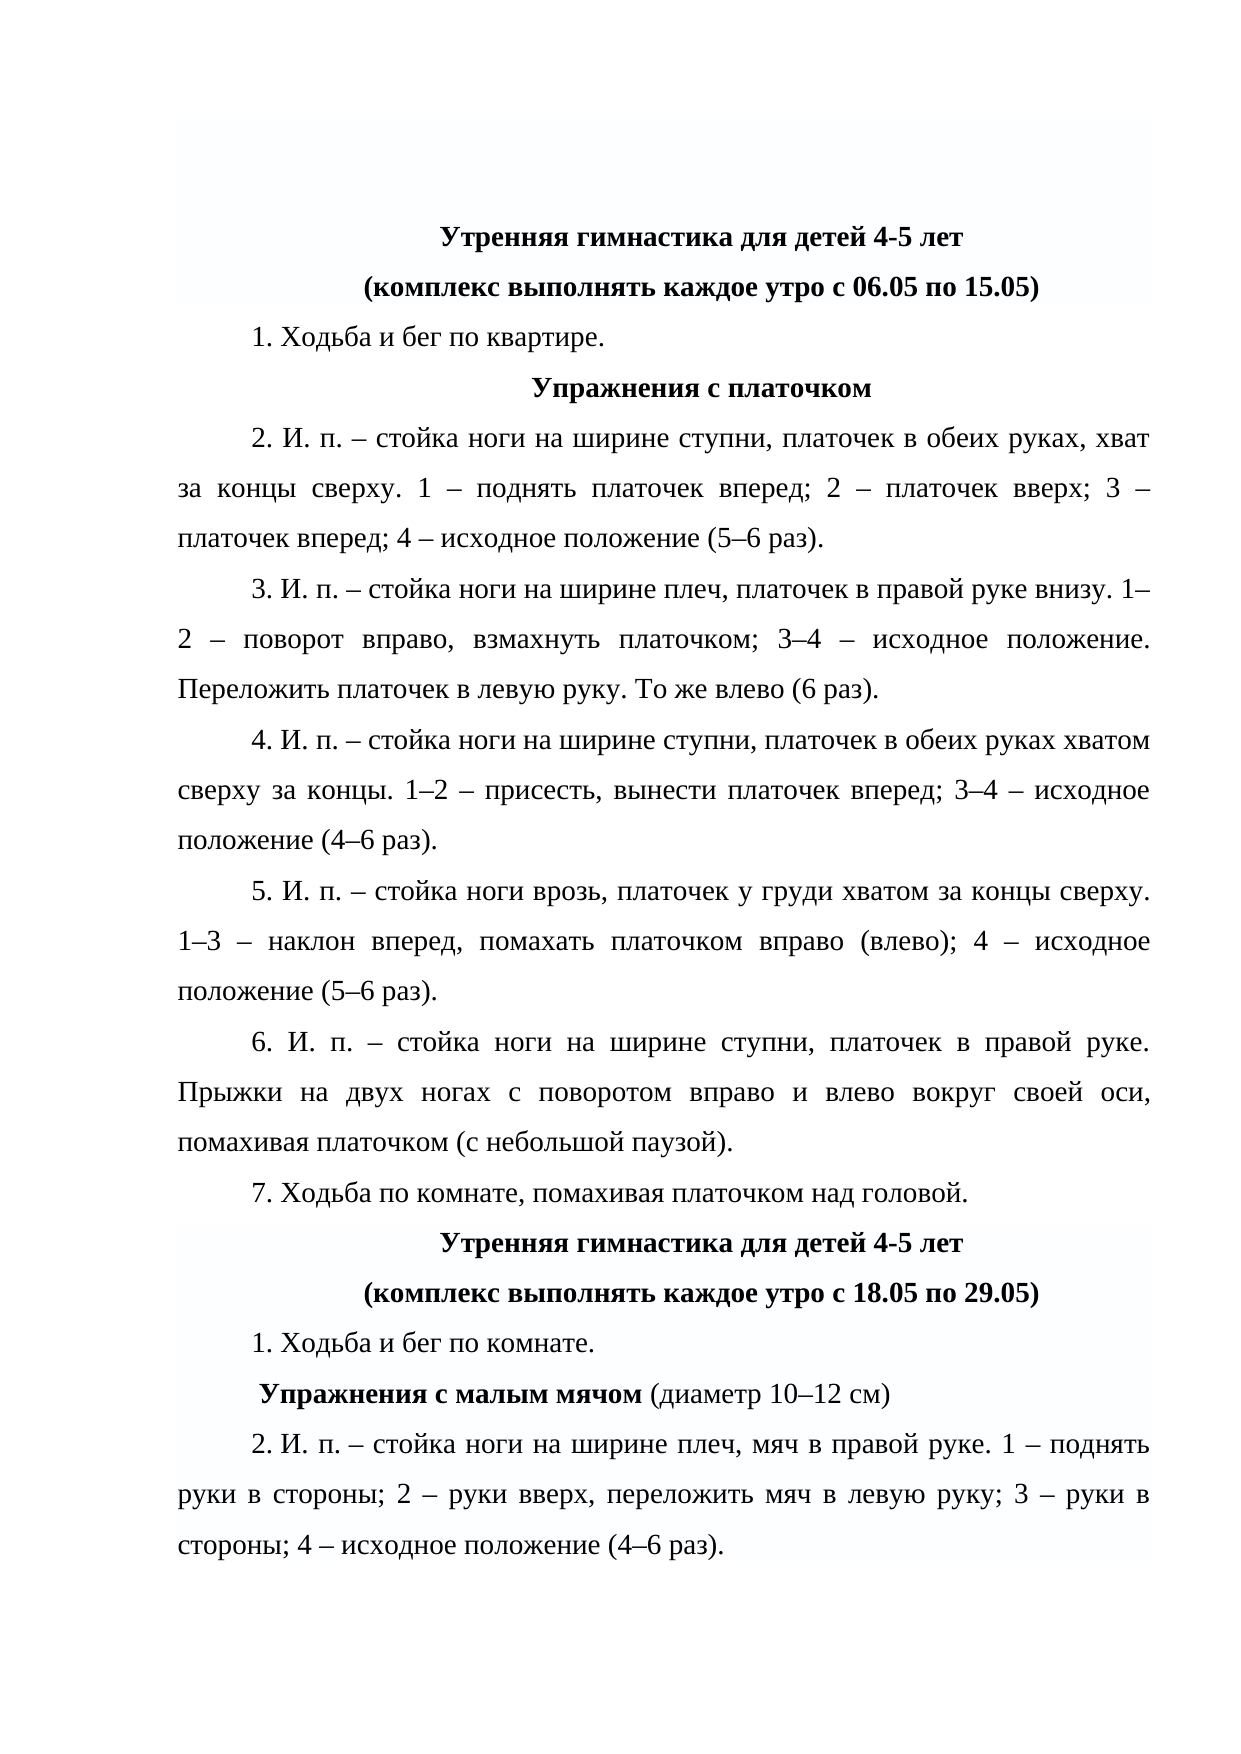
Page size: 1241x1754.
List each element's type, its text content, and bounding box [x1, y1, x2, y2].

text Утренняя гимнастика для детей 4-5 лет [177, 219, 1152, 252]
text 2. И. п. – стойка ноги на ширине плеч, мяч в правой руке. 1 – поднять руки в стороны; 2 – руки вверх, переложить мяч в левую руку; 3 – руки в стороны; 4 – исходное положение (4–6 раз). [177, 1426, 1152, 1560]
text 5. И. п. – стойка ноги врозь, платочек у груди хватом за концы сверху. 1–3 – наклон вперед, помахать платочком вправо (влево); 4 – исходное положение (5–6 раз). [177, 873, 1152, 1007]
text 6. И. п. – стойка ноги на ширине ступни, платочек в правой руке. Прыжки на двух ногах с поворотом вправо и влево вокруг своей оси, помахивая платочком (с небольшой паузой). [177, 1024, 1152, 1158]
text (комплекс выполнять каждое утро с 18.05 по 29.05) [177, 1275, 1152, 1309]
text 1. Ходьба и бег по комнате. [177, 1326, 1152, 1359]
text 2. И. п. – стойка ноги на ширине ступни, платочек в обеих руках, хват за концы сверху. 1 – поднять платочек вперед; 2 – платочек вверх; 3 – платочек вперед; 4 – исходное положение (5–6 раз). [177, 420, 1152, 554]
text 4. И. п. – стойка ноги на ширине ступни, платочек в обеих руках хватом сверху за концы. 1–2 – присесть, вынести платочек вперед; 3–4 – исходное положение (4–6 раз). [177, 722, 1152, 856]
text Утренняя гимнастика для детей 4-5 лет [177, 1225, 1152, 1258]
text (комплекс выполнять каждое утро с 06.05 по 15.05) [177, 269, 1152, 303]
text Упражнения с платочком [177, 370, 1152, 403]
text 1. Ходьба и бег по квартире. [177, 319, 1152, 353]
text 3. И. п. – стойка ноги на ширине плеч, платочек в правой руке внизу. 1–2 – поворот вправо, взмахнуть платочком; 3–4 – исходное положение. Переложить платочек в левую руку. То же влево (6 раз). [177, 571, 1152, 705]
text 7. Ходьба по комнате, помахивая платочком над головой. [177, 1175, 1152, 1208]
text Упражнения с малым мячом (диаметр 10–12 см) [177, 1376, 1152, 1409]
